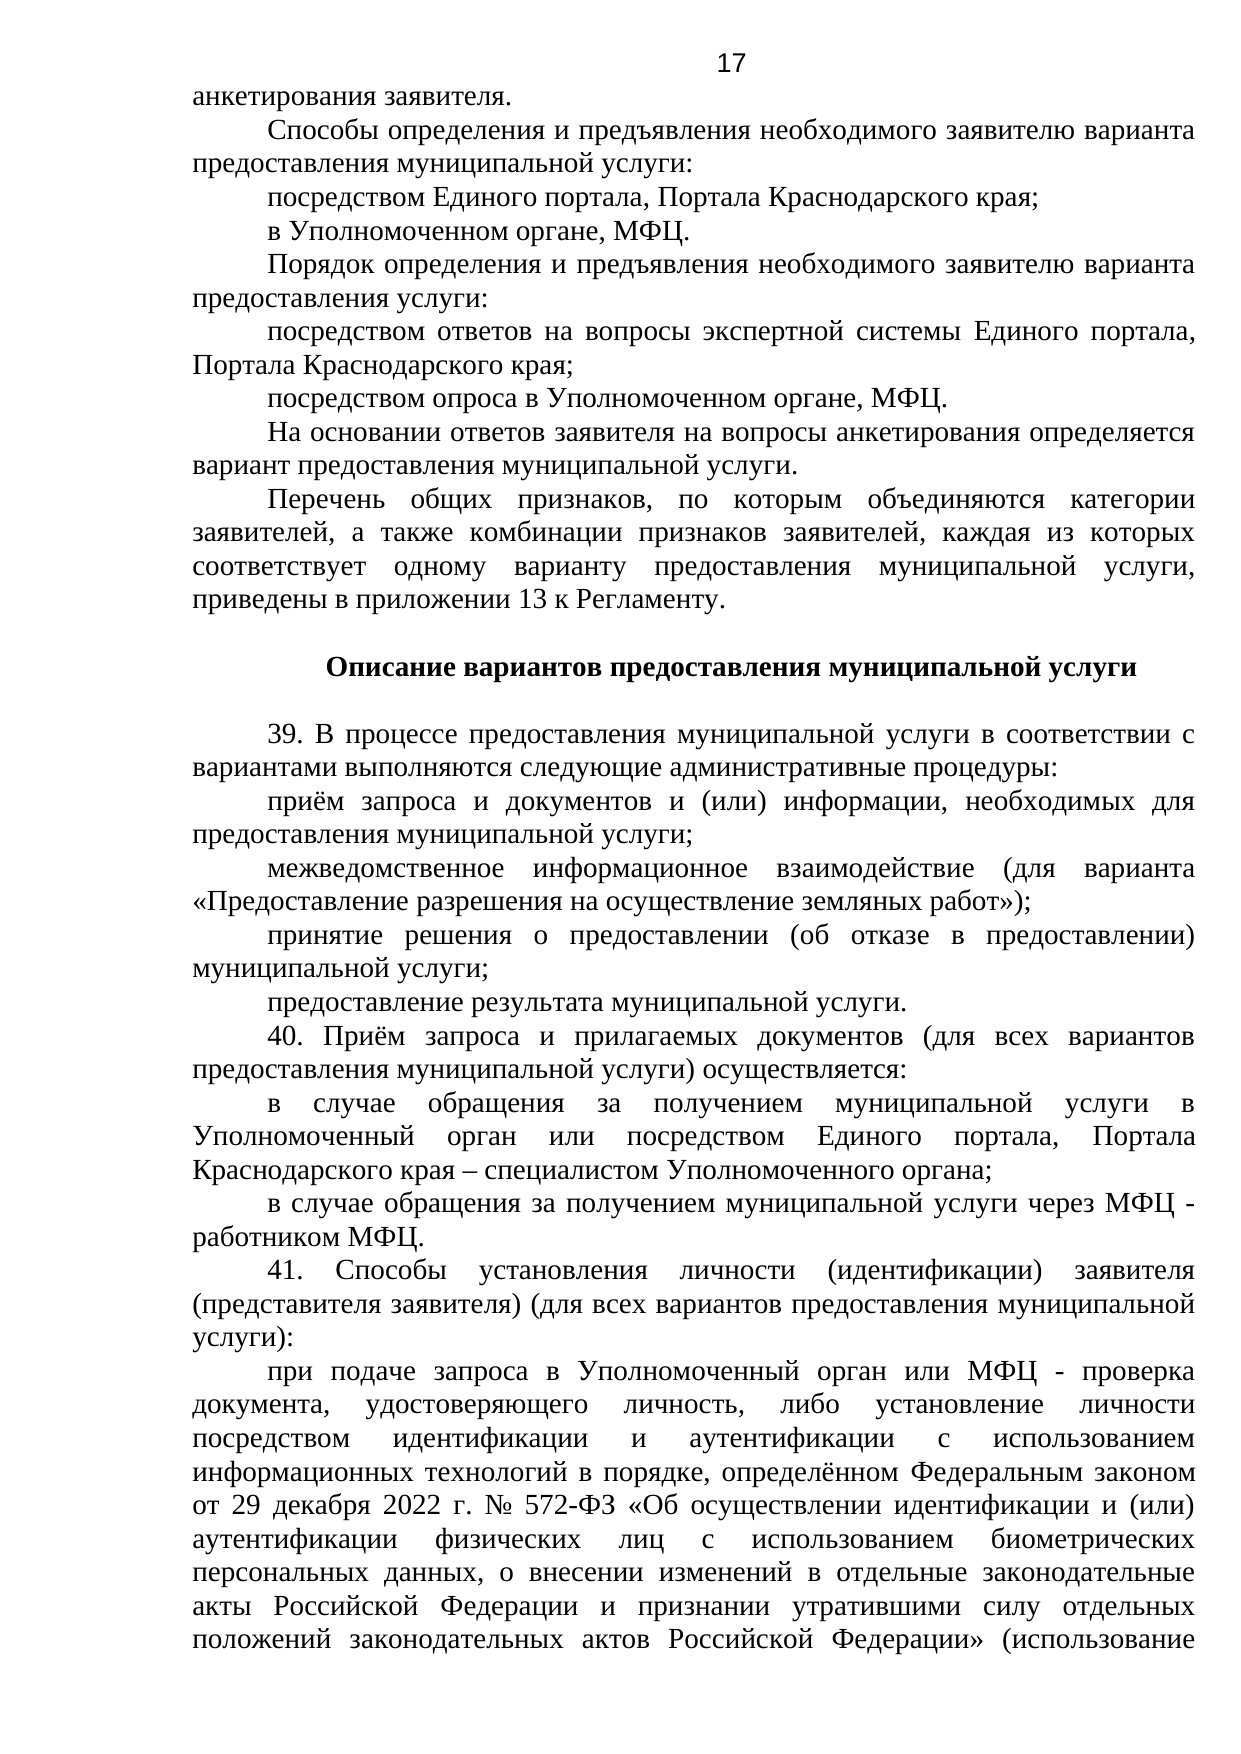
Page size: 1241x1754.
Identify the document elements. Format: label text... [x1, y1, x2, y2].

text На основании ответов заявителя на вопросы анкетирования определяется вариант предоставления муниципальной услуги. [192, 414, 1196, 481]
text принятие решения о предоставлении (об отказе в предоставлении) муниципальной услуги; [192, 917, 1196, 984]
text предоставление результата муниципальной услуги. [192, 984, 1196, 1018]
text в случае обращения за получением муниципальной услуги через МФЦ - работником МФЦ. [192, 1185, 1196, 1252]
text посредством ответов на вопросы экспертной системы Единого портала, Портала Краснодарского края; [192, 313, 1196, 380]
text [192, 78, 1196, 112]
text Описание вариантов предоставления муниципальной услуги [192, 649, 1196, 682]
text Перечень общих признаков, по которым объединяются категории заявителей, а также комбинации признаков заявителей, каждая из которых соответствует одному варианту предоставления муниципальной услуги, приведены в приложении 13 к Регламенту. [192, 481, 1196, 615]
text Способы определения и предъявления необходимого заявителю варианта предоставления муниципальной услуги: [192, 112, 1196, 179]
text в случае обращения за получением муниципальной услуги в Уполномоченный орган или посредством Единого портала, Портала Краснодарского края – специалистом Уполномоченного органа; [192, 1085, 1196, 1185]
text межведомственное информационное взаимодействие (для варианта «Предоставление разрешения на осуществление земляных работ»); [192, 850, 1196, 917]
text 41. Способы установления личности (идентификации) заявителя (представителя заявителя) (для всех вариантов предоставления муниципальной услуги): [192, 1252, 1196, 1353]
text 40. Приём запроса и прилагаемых документов (для всех вариантов предоставления муниципальной услуги) осуществляется: [192, 1018, 1196, 1085]
text 39. В процессе предоставления муниципальной услуги в соответствии с вариантами выполняются следующие административные процедуры: [192, 716, 1196, 783]
text Порядок определения и предъявления необходимого заявителю варианта предоставления услуги: [192, 246, 1196, 313]
text приём запроса и документов и (или) информации, необходимых для предоставления муниципальной услуги; [192, 783, 1196, 850]
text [192, 1353, 1196, 1655]
text в Уполномоченном органе, МФЦ. [192, 213, 1196, 246]
text посредством опроса в Уполномоченном органе, МФЦ. [192, 380, 1196, 414]
text посредством Единого портала, Портала Краснодарского края; [192, 179, 1196, 213]
